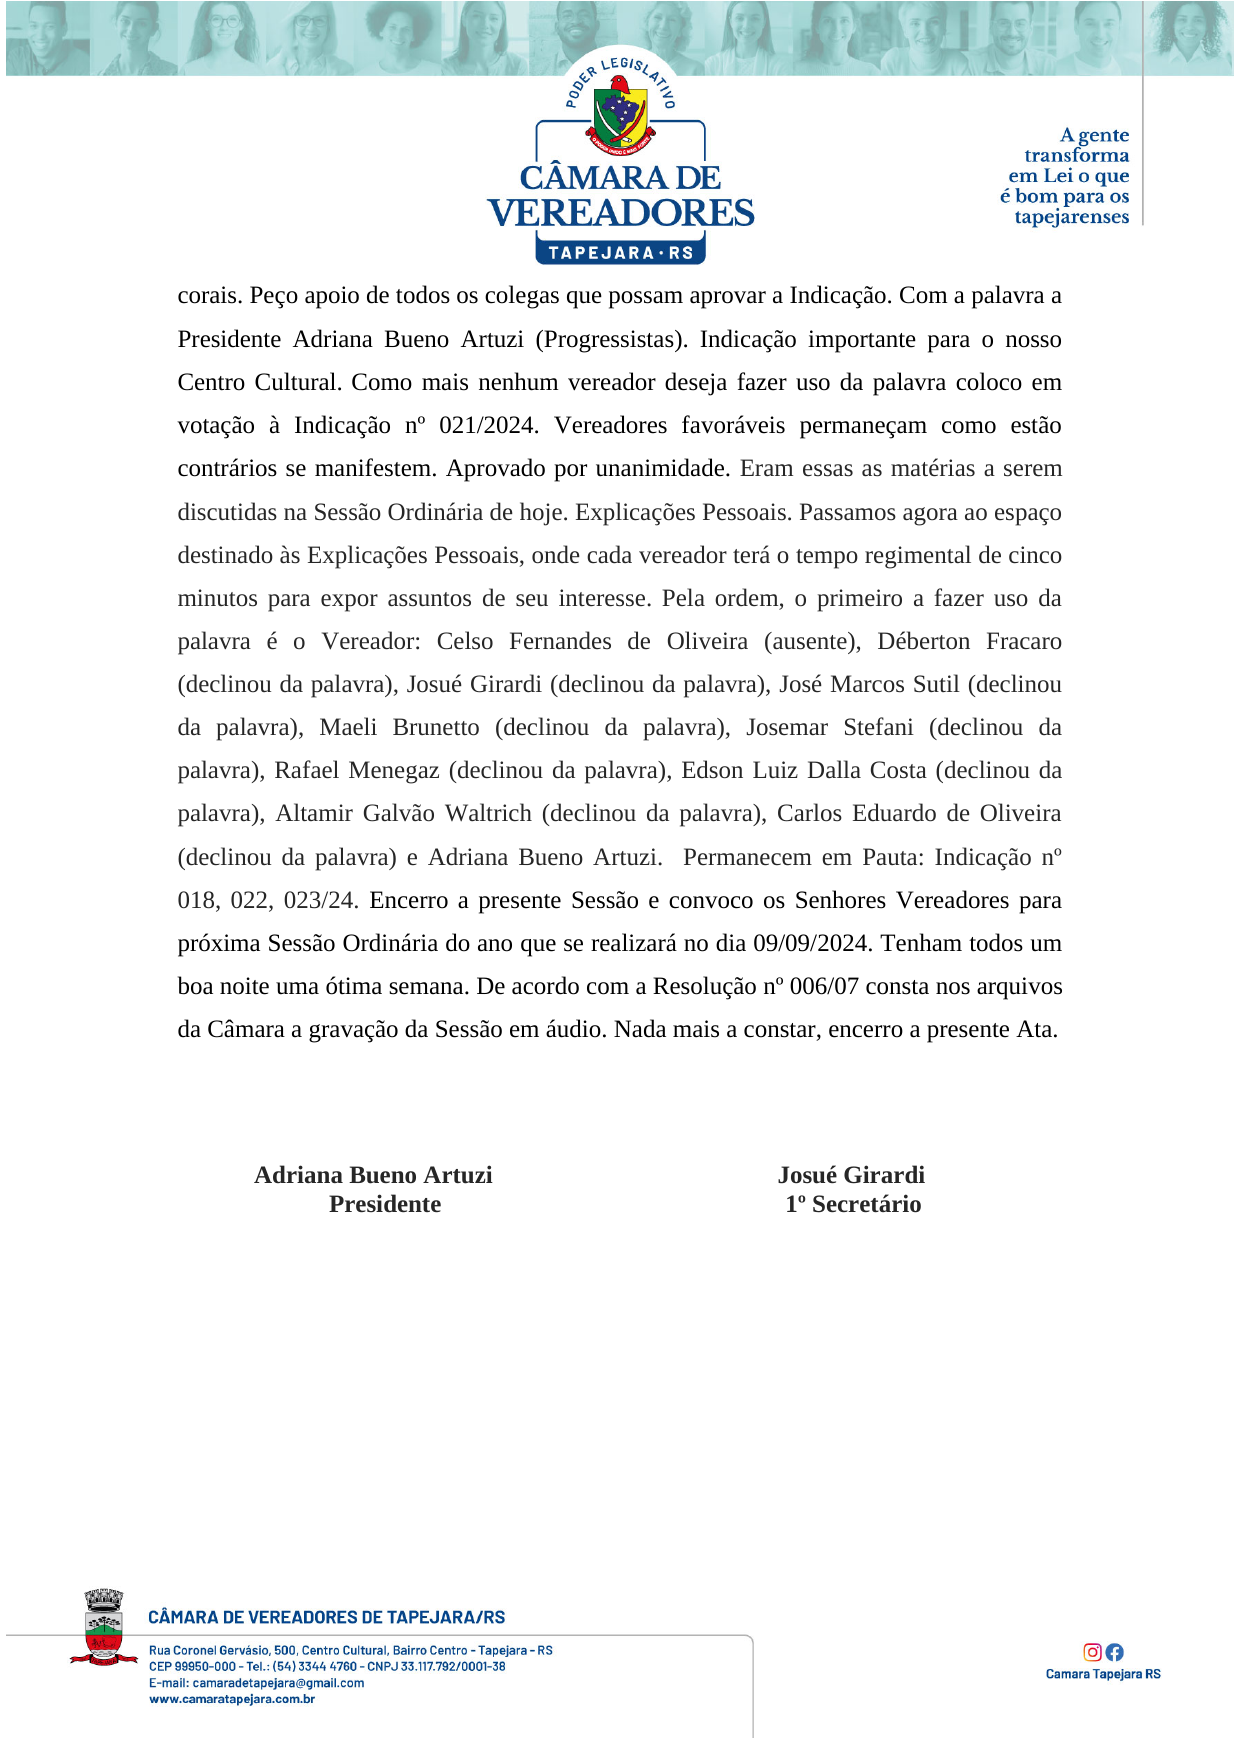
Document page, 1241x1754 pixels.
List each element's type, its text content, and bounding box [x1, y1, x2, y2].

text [177, 281, 1063, 1043]
text Presidente 1º Secretário [254, 1189, 1063, 1218]
text Adriana Bueno Artuzi Josué Girardi [254, 1160, 1063, 1189]
picture [6, 1, 1234, 1738]
